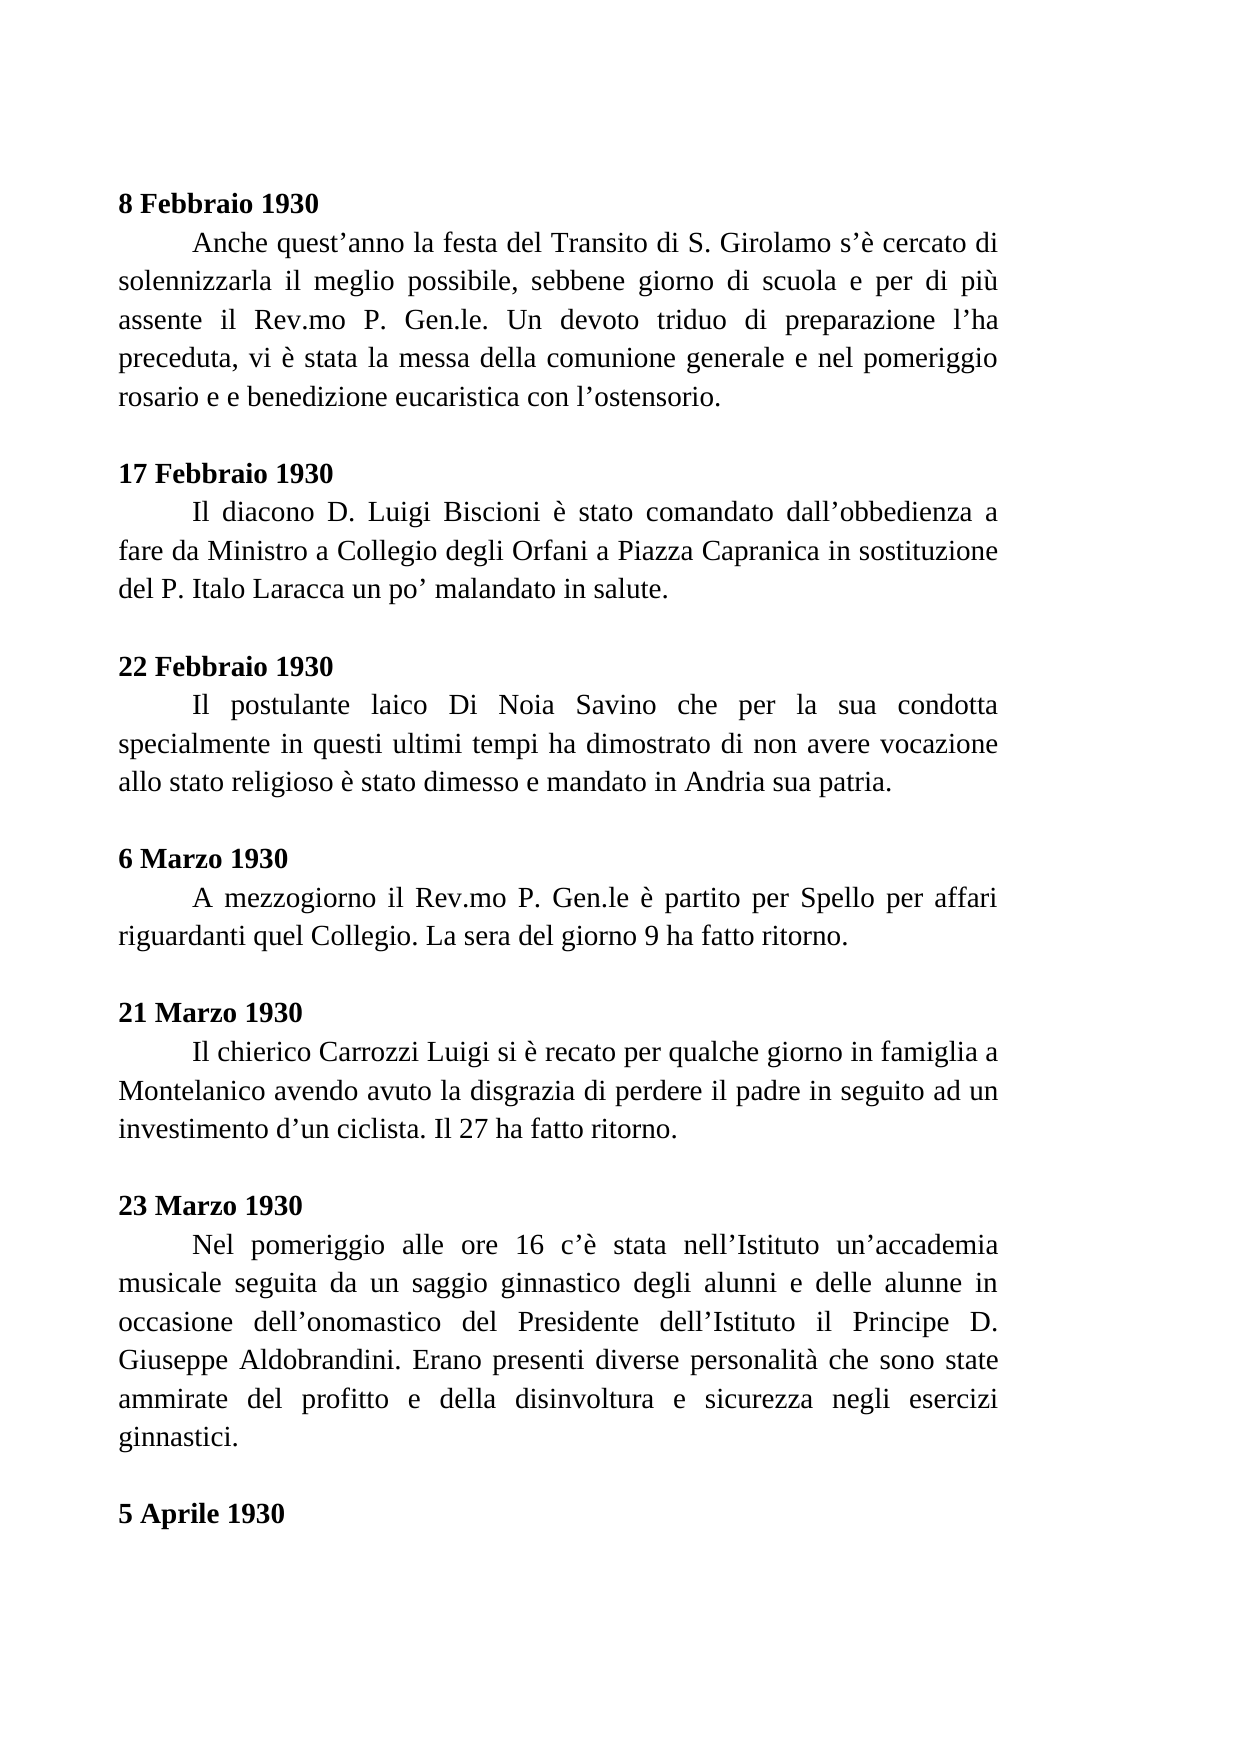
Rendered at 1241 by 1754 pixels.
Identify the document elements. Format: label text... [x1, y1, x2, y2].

text 6 Marzo 1930 [118, 841, 999, 875]
text Il postulante laico Di Noia Savino che per la sua condotta specialmente in questi ultimi tempi ha dimostrato di non avere vocazione allo stato religioso è stato dimesso e mandato in Andria sua patria. [118, 687, 999, 798]
text 22 Febbraio 1930 [118, 649, 999, 682]
text A mezzogiorno il Rev.mo P. Gen.le è partito per Spello per affari riguardanti quel Collegio. La sera del giorno 9 ha fatto ritorno. [118, 880, 999, 952]
text 8 Febbraio 1930 [118, 186, 999, 220]
text Il diacono D. Luigi Biscioni è stato comandato dall’obbedienza a fare da Ministro a Collegio degli Orfani a Piazza Capranica in sostituzione del P. Italo Laracca un po’ malandato in salute. [118, 494, 999, 605]
text 23 Marzo 1930 [118, 1188, 999, 1222]
text 5 Aprile 1930 [118, 1497, 999, 1530]
text Anche quest’anno la festa del Transito di S. Girolamo s’è cercato di solennizzarla il meglio possibile, sebbene giorno di scuola e per di più assente il Rev.mo P. Gen.le. Un devoto triduo di preparazione l’ha preceduta, vi è stata la messa della comunione generale e nel pomeriggio rosario e e benedizione eucaristica con l’ostensorio. [118, 225, 999, 412]
text Il chierico Carrozzi Luigi si è recato per qualche giorno in famiglia a Montelanico avendo avuto la disgrazia di perdere il padre in seguito ad un investimento d’un ciclista. Il 27 ha fatto ritorno. [118, 1034, 999, 1145]
text 17 Febbraio 1930 [118, 456, 999, 489]
text Nel pomeriggio alle ore 16 c’è stata nell’Istituto un’accademia musicale seguita da un saggio ginnastico degli alunni e delle alunne in occasione dell’onomastico del Presidente dell’Istituto il Principe D. Giuseppe Aldobrandini. Erano presenti diverse personalità che sono state ammirate del profitto e della disinvoltura e sicurezza negli esercizi ginnastici. [118, 1227, 999, 1453]
text 21 Marzo 1930 [118, 996, 999, 1029]
